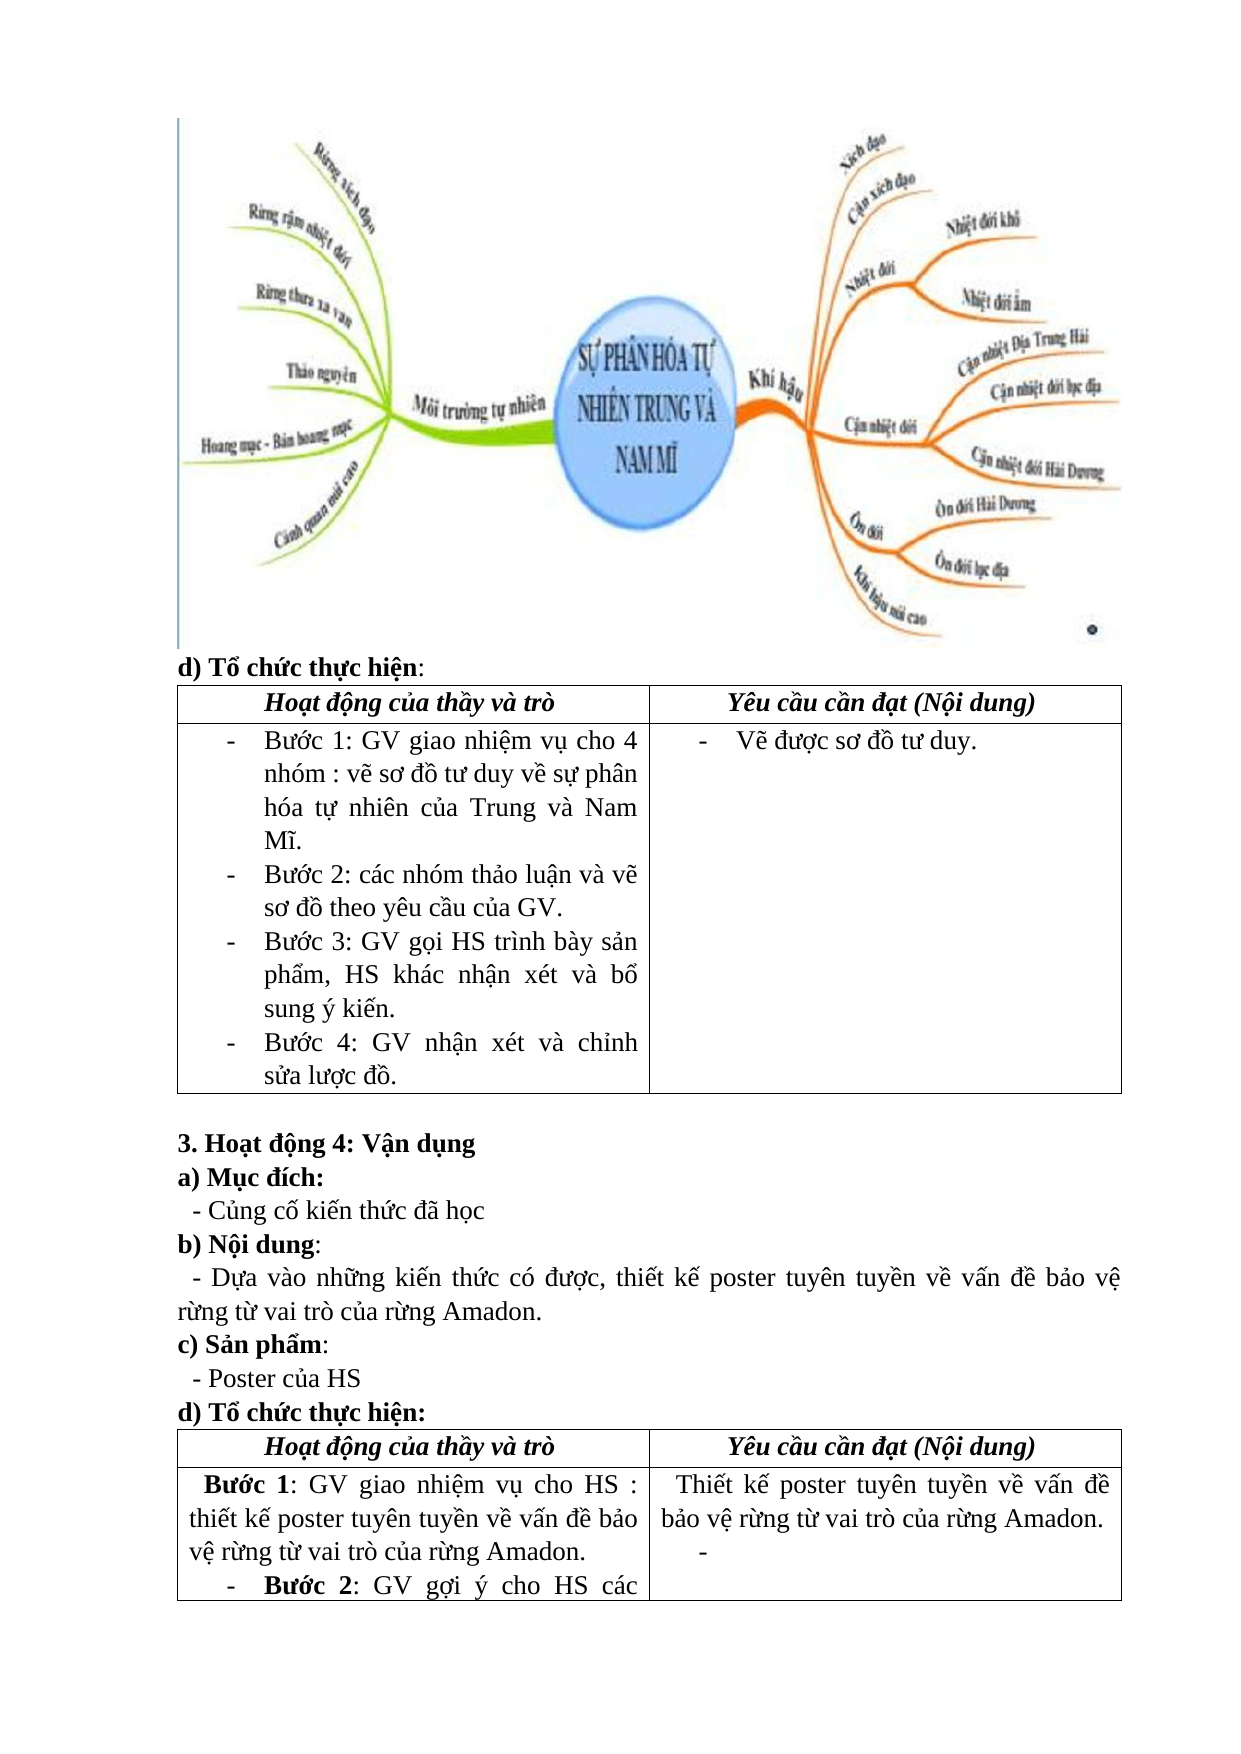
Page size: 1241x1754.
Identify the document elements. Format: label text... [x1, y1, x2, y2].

text b) Nội dung: [177, 1228, 1122, 1259]
table_cell Bước 1: GV giao nhiệm vụ cho 4 nhóm : vẽ sơ đồ tư duy về sự phân hóa tự nhiên của Trung và Nam Mĩ. Bước 2: các nhóm thảo luận và vẽ sơ đồ theo yêu cầu của GV. Bước 3: GV gọi HS trình bày sản phẩm, HS khác nhận xét và bổ sung ý kiến. Bước 4: GV nhận xét và chỉnh sửa lược đồ. [178, 724, 649, 1093]
text d) Tổ chức thực hiện: [177, 649, 1122, 682]
text c) Sản phẩm: [177, 1328, 1122, 1360]
picture [177, 118, 1123, 649]
text - Củng cố kiến thức đã học [177, 1194, 1122, 1226]
text d) Tổ chức thực hiện: [177, 1396, 1122, 1427]
table_header Yêu cầu cần đạt (Nội dung) [650, 1430, 1121, 1467]
table_header Hoạt động của thầy và trò [178, 686, 649, 723]
table_cell Vẽ được sơ đồ tư duy. [650, 724, 1121, 1093]
table_header Hoạt động của thầy và trò [178, 1430, 649, 1467]
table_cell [650, 1468, 1121, 1600]
text a) Mục đích: [177, 1161, 1122, 1192]
text 3. Hoạt động 4: Vận dụng [177, 1127, 1122, 1158]
text - Poster của HS [177, 1362, 1122, 1393]
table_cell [178, 1468, 649, 1600]
text - Dựa vào những kiến thức có được, thiết kế poster tuyên tuyền về vấn đề bảo vệ rừng từ vai trò của rừng Amadon. [177, 1261, 1122, 1326]
table_header Yêu cầu cần đạt (Nội dung) [650, 686, 1121, 723]
